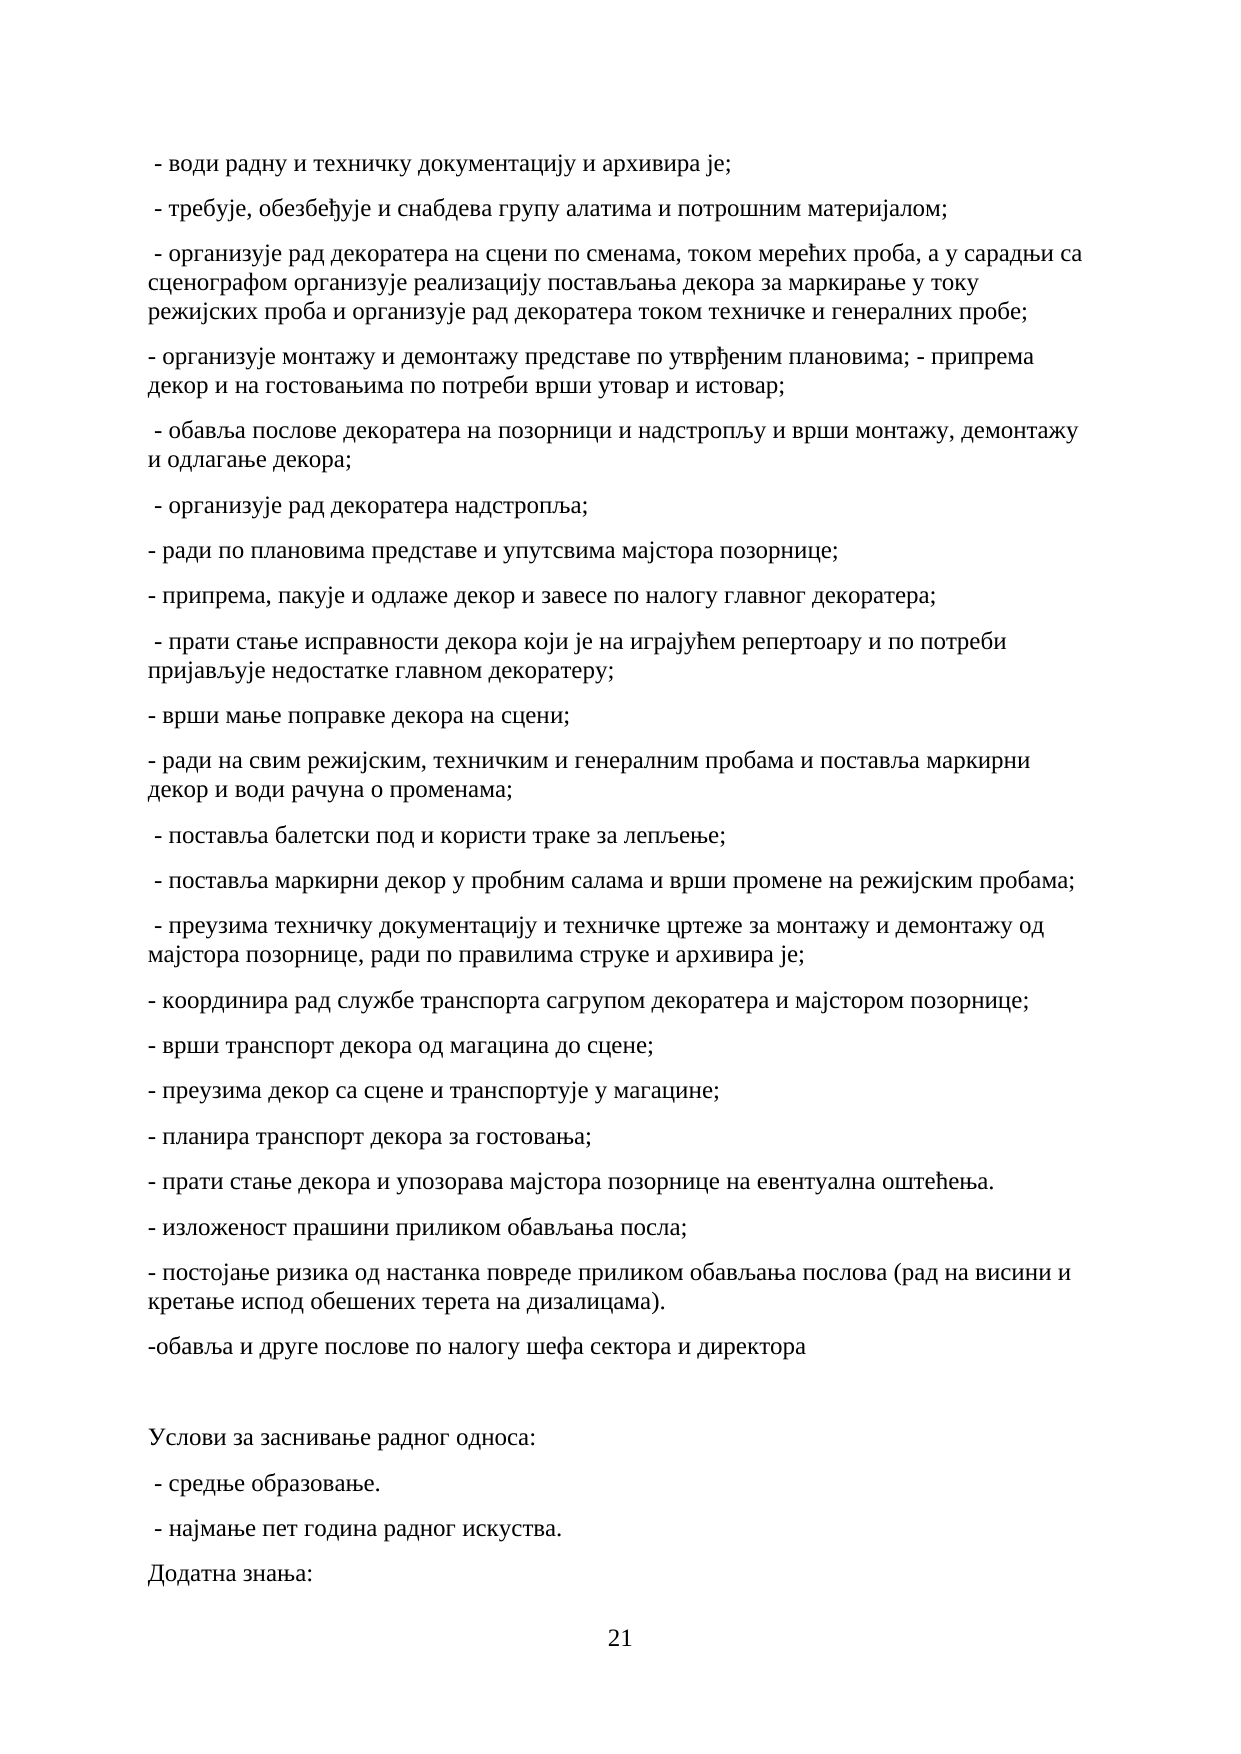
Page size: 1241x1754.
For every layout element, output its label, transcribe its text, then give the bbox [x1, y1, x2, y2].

text - изложеност прашини приликом обављања посла; [148, 1212, 1093, 1241]
text - врши транспорт декора од магацина до сцене; [148, 1030, 1093, 1059]
text - води радну и техничку документацију и архивира је; [148, 148, 1093, 176]
text - врши мање поправке декора на сцени; [148, 700, 1093, 729]
text - координира рад службе транспорта сагрупом декоратера и мајстором позорнице; [148, 985, 1093, 1013]
text - најмање пет година радног искуства. [148, 1513, 1093, 1542]
text - обавља послове декоратера на позорници и надстропљу и врши монтажу, демонтажу и одлагање декора; [148, 416, 1093, 473]
text - организује рад декоратера на сцени по сменама, током мерећих проба, а у сарадњи са сценографом организује реализацију постављања декора за маркирање у току режијских проба и организује рад декоратера током техничке и генералних пробе; [148, 238, 1093, 325]
text -обавља и друге послове по налогу шефа сектора и директора [148, 1331, 1093, 1360]
text Услови за заснивање радног односа: [148, 1422, 1093, 1451]
text - припрема, пакује и одлаже декор и завесе по налогу главног декоратера; [148, 581, 1093, 609]
text - организује рад декоратера надстропља; [148, 490, 1093, 518]
text - поставља маркирни декор у пробним салама и врши промене на режијским пробама; [148, 865, 1093, 894]
text - ради по плановима представе и упутсвима мајстора позорнице; [148, 535, 1093, 564]
text - планира транспорт декора за гостовања; [148, 1121, 1093, 1150]
text - преузима декор са сцене и транспортује у магацине; [148, 1076, 1093, 1104]
text - прати стање исправности декора који је на играјућем репертоару и по потреби пријављује недостатке главном декоратеру; [148, 626, 1093, 683]
text - ради на свим режијским, техничким и генералним пробама и поставља маркирни декор и води рачуна о променама; [148, 746, 1093, 803]
text - организује монтажу и демонтажу представе по утврђеним плановима; - припрема декор и на гостовањима по потреби врши утовар и истовар; [148, 341, 1093, 399]
text - постојање ризика од настанка повреде приликом обављања послова (рад на висини и кретање испод обешених терета на дизалицама). [148, 1257, 1093, 1315]
text - прати стање декора и упозорава мајстора позорнице на евентуална оштећења. [148, 1166, 1093, 1195]
text Додатна знања: [148, 1558, 1093, 1587]
text - поставља балетски под и користи траке за лепљење; [148, 820, 1093, 848]
text - преузима техничку документацију и техничке цртеже за монтажу и демонтажу од мајстора позорнице, ради по правилима струке и архивира је; [148, 911, 1093, 968]
text - требује, обезбеђује и снабдева групу алатима и потрошним материјалом; [148, 193, 1093, 222]
text - средње образовање. [148, 1468, 1093, 1496]
